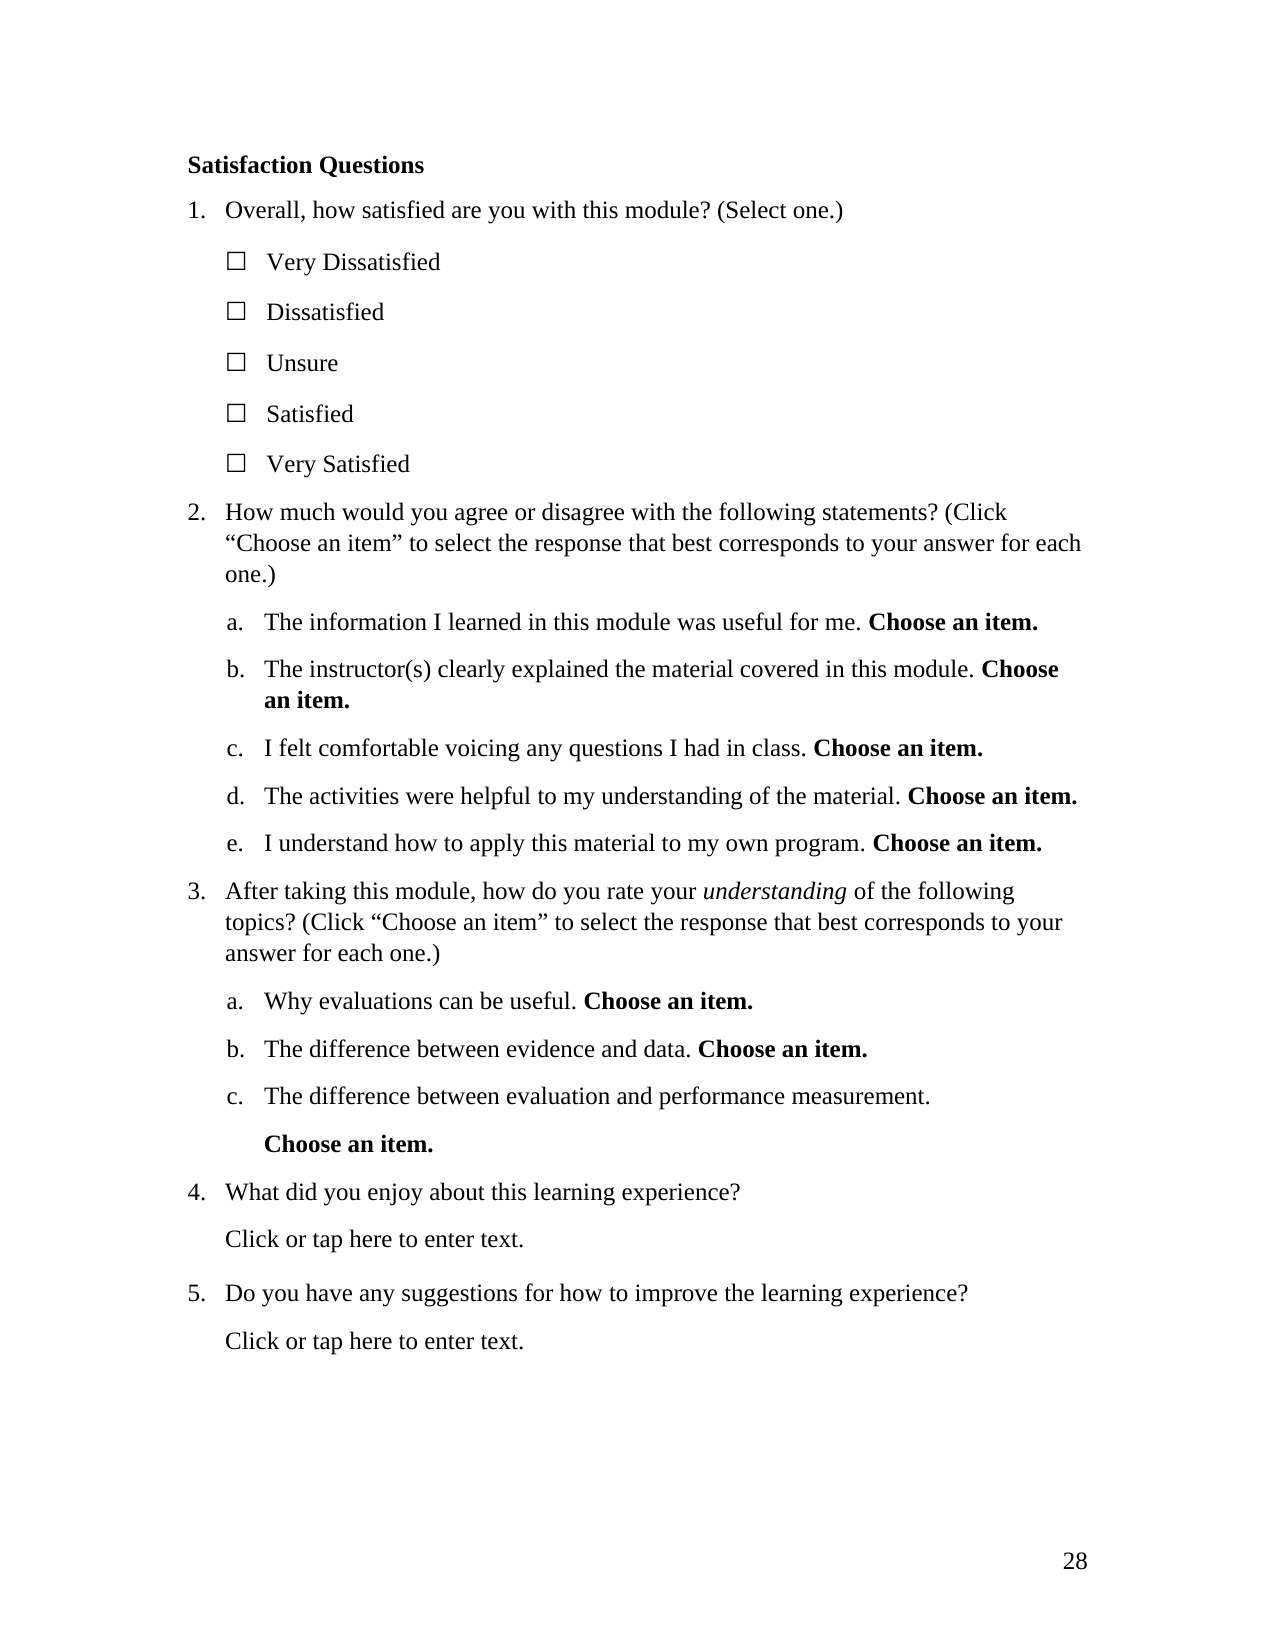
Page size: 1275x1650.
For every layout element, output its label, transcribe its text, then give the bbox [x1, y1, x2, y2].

text Satisfaction Questions [187, 150, 1087, 179]
list I understand how to apply this material to my own program. [226, 828, 1087, 857]
list The instructor(s) clearly explained the material covered in this module. [226, 654, 1087, 714]
list I felt comfortable voicing any questions I had in class. [226, 733, 1087, 762]
text Dissatisfied [225, 294, 1087, 328]
text Satisfied [225, 395, 1087, 429]
text Unsure [225, 344, 1087, 379]
list The information I learned in this module was useful for me. [226, 607, 1087, 635]
list Why evaluations can be useful. [226, 986, 1087, 1015]
text Very Dissatisfied [225, 243, 1087, 277]
list How much would you agree or disagree with the following statements? (Click “Choose an item” to select the response that best corresponds to your answer for each one.) [187, 497, 1087, 588]
text Very Satisfied [225, 446, 1087, 480]
list The difference between evidence and data. [226, 1034, 1087, 1062]
list The difference between evaluation and performance measurement. [226, 1081, 1087, 1110]
list Overall, how satisfied are you with this module? (Select one.) [187, 195, 1087, 224]
list What did you enjoy about this learning experience? [187, 1177, 1087, 1206]
list After taking this module, how do you rate your understanding of the following topics? (Click “Choose an item” to select the response that best corresponds to your answer for each one.) [187, 876, 1087, 967]
list The activities were helpful to my understanding of the material. [226, 781, 1087, 809]
list Do you have any suggestions for how to improve the learning experience? [187, 1278, 1087, 1307]
